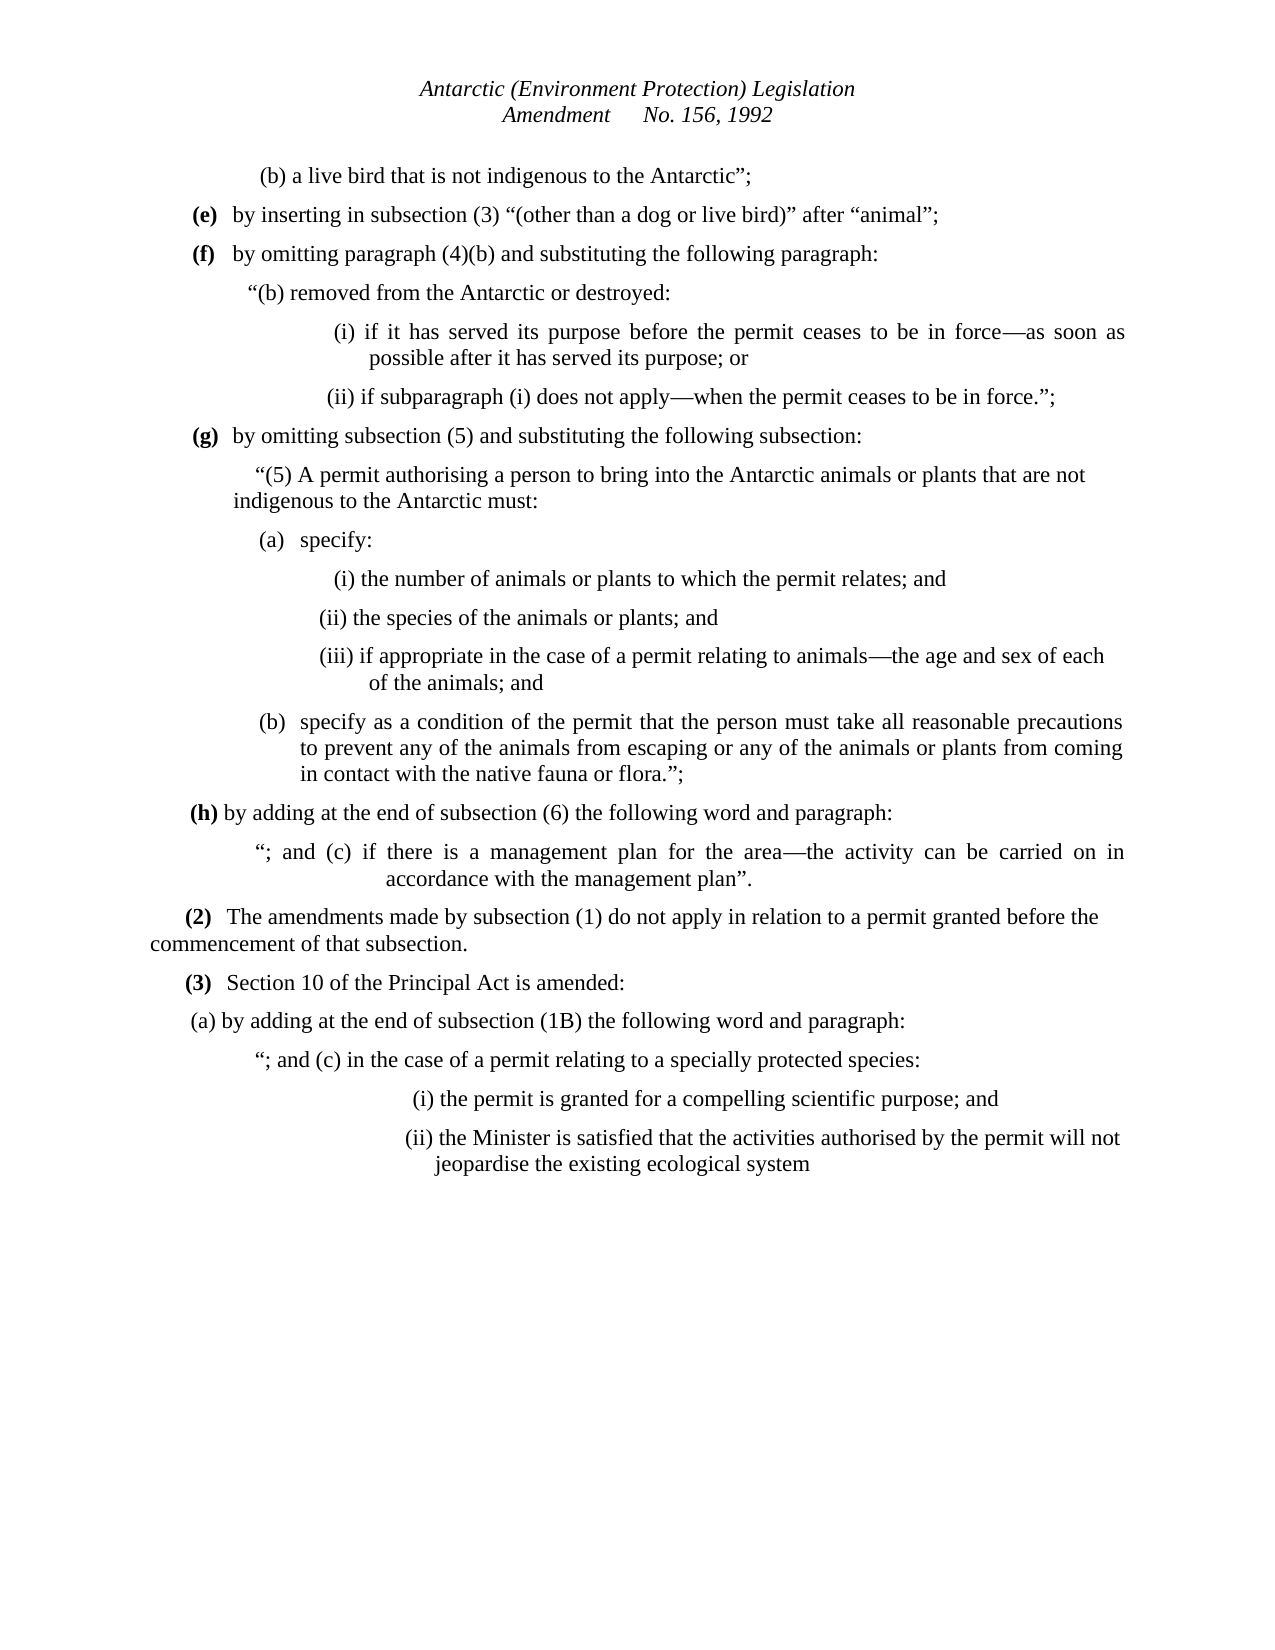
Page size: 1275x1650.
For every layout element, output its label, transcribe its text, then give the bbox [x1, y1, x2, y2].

text (ii) the Minister is satisfied that the activities authorised by the permit will not jeopardise the existing ecological system [405, 1124, 1125, 1177]
list Section 10 of the Principal Act is amended: [185, 969, 1125, 995]
text “; and (c) in the case of a permit relating to a specially protected species: [254, 1046, 1125, 1073]
text “(5) A permit authorising a person to bring into the Antarctic animals or plants that are not indigenous to the Antarctic must: [233, 461, 1125, 513]
text (i) the number of animals or plants to which the permit relates; and [333, 565, 1125, 591]
list The amendments made by subsection (1) do not apply in relation to a permit granted before the commencement of that subsection. [150, 903, 1125, 956]
text (i) if it has served its purpose before the permit ceases to be in force—as soon as possible after it has served its purpose; or [333, 318, 1125, 371]
text (ii) if subparagraph (i) does not apply—when the permit ceases to be in force.”; [327, 383, 1125, 409]
text “(b) removed from the Antarctic or destroyed: [247, 279, 1125, 305]
text (g) by omitting subsection (5) and substituting the following subsection: [192, 422, 1125, 448]
text (iii) if appropriate in the case of a permit relating to animals—the age and sex of each of the animals; and [319, 643, 1125, 695]
text (b) a live bird that is not indigenous to the Antarctic”; [259, 162, 1125, 189]
text “; and (c) if there is a management plan for the area—the activity can be carried on in accordance with the management plan”. [255, 838, 1125, 891]
list by inserting in subsection (3) “(other than a dog or live bird)” after “animal”; [192, 201, 1125, 228]
text (ii) the species of the animals or plants; and [319, 604, 1125, 630]
text (h) by adding at the end of subsection (6) the following word and paragraph: [190, 799, 1125, 826]
text (i) the permit is granted for a compelling scientific purpose; and [412, 1085, 1125, 1112]
text (b) specify as a condition of the permit that the person must take all reasonable precautions to prevent any of the animals from escaping or any of the animals or plants from coming in contact with the native fauna or flora.”; [259, 708, 1125, 787]
list by omitting paragraph (4)(b) and substituting the following paragraph: [192, 240, 1125, 267]
text (a) specify: [259, 526, 1125, 552]
text (a) by adding at the end of subsection (1B) the following word and paragraph: [190, 1007, 1125, 1034]
